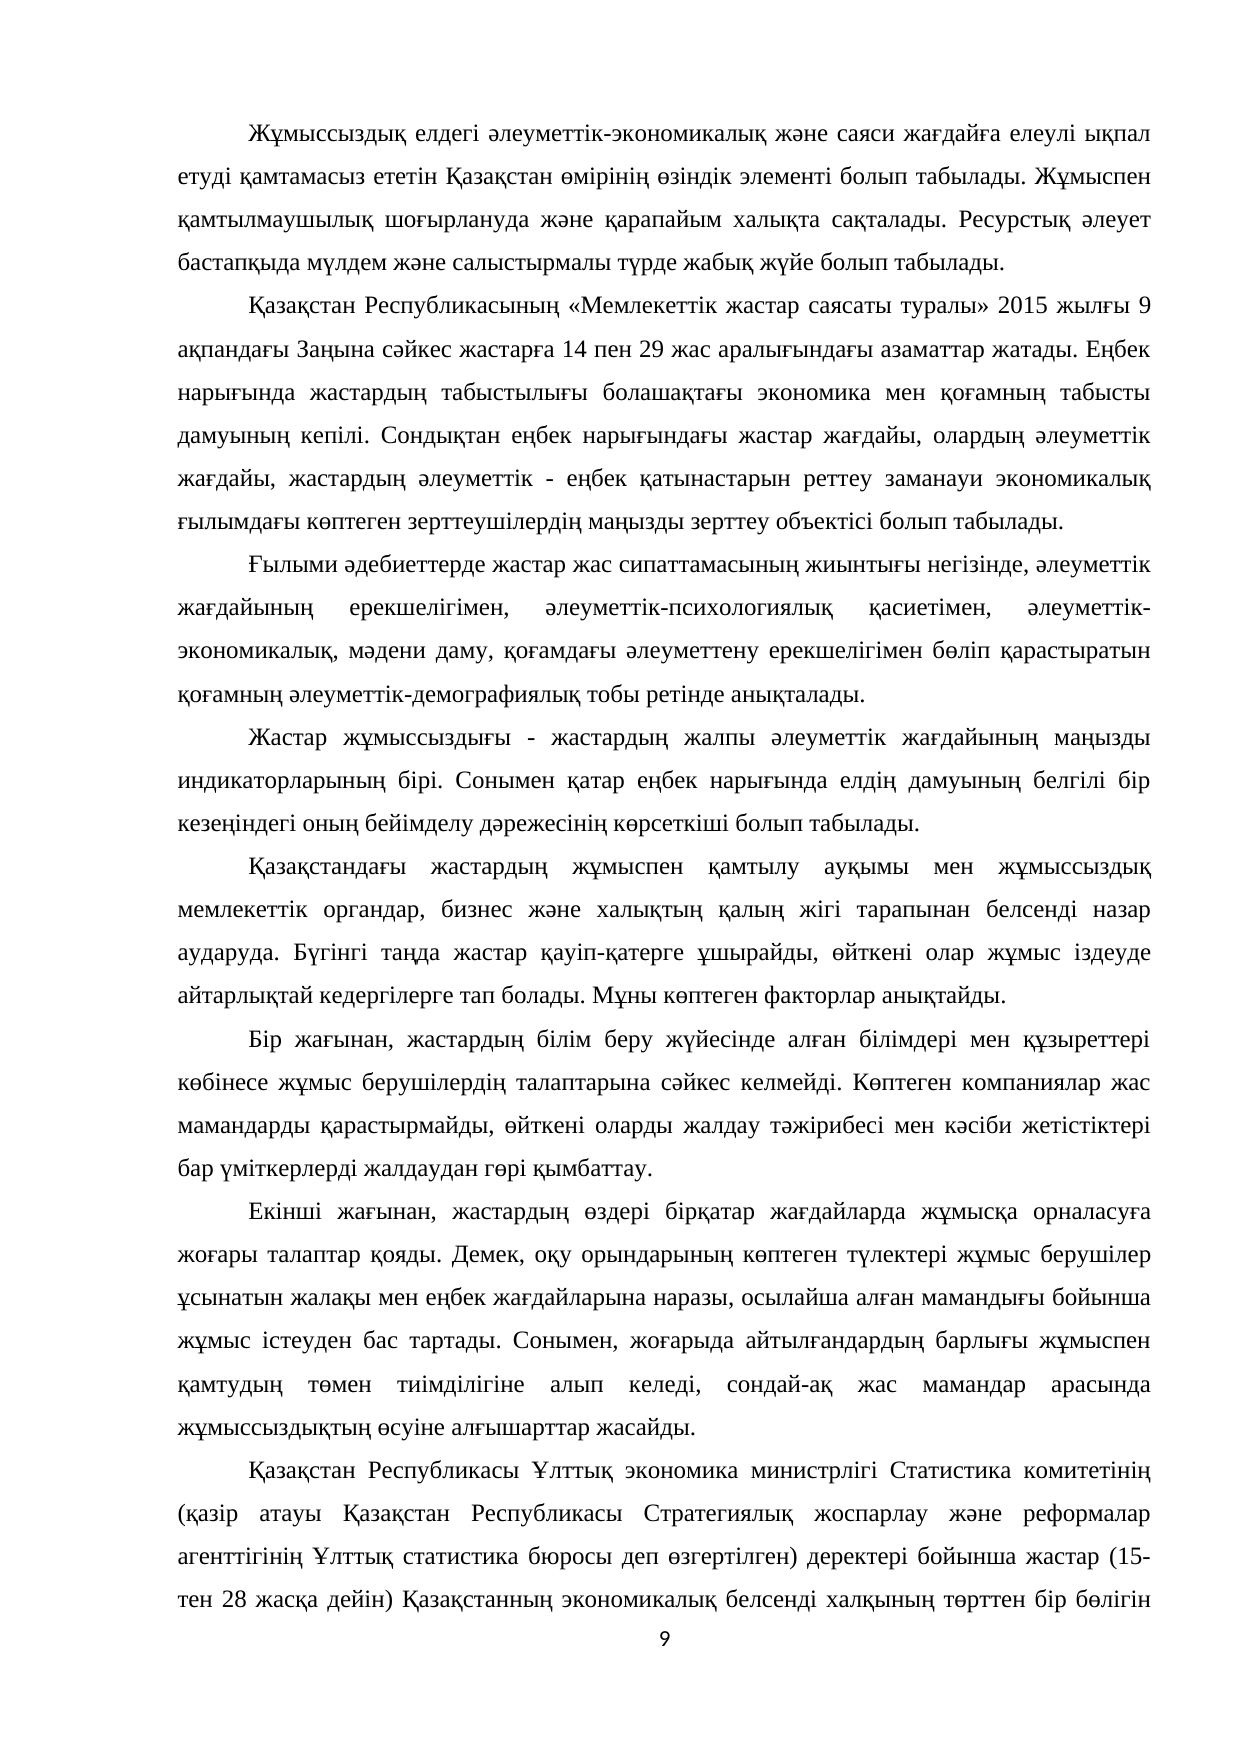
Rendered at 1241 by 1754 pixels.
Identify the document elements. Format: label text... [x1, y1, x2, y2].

text Жұмыссыздық елдегі әлеуметтік-экономикалық және саяси жағдайға елеулі ықпал етуді қамтамасыз ететін Қазақстан өмірінің өзіндік элементі болып табылады. Жұмыспен қамтылмаушылық шоғырлануда және қарапайым халықта сақталады. Ресурстық әлеует бастапқыда мүлдем және салыстырмалы түрде жабық жүйе болып табылады. [177, 118, 1152, 276]
text Бір жағынан, жастардың білім беру жүйесінде алған білімдері мен құзыреттері көбінесе жұмыс берушілердің талаптарына сәйкес келмейді. Көптеген компаниялар жас мамандарды қарастырмайды, өйткені оларды жалдау тәжірибесі мен кәсіби жетістіктері бар үміткерлерді жалдаудан гөрі қымбаттау. [177, 1024, 1152, 1182]
text Ғылыми әдебиеттерде жастар жас сипаттамасының жиынтығы негізінде, әлеуметтік жағдайының ерекшелігімен, әлеуметтік-психологиялық қасиетімен, әлеуметтік-экономикалық, мәдени даму, қоғамдағы әлеуметтену ерекшелігімен бөліп қарастыратын қоғамның әлеуметтік-демографиялық тобы ретінде анықталады. [177, 549, 1152, 707]
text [177, 1455, 1152, 1613]
text Екінші жағынан, жастардың өздері бірқатар жағдайларда жұмысқа орналасуға жоғары талаптар қояды. Демек, оқу орындарының көптеген түлектері жұмыс берушілер ұсынатын жалақы мен еңбек жағдайларына наразы, осылайша алған мамандығы бойынша жұмыс істеуден бас тартады. Сонымен, жоғарыда айтылғандардың барлығы жұмыспен қамтудың төмен тиімділігіне алып келеді, сондай-ақ жас мамандар арасында жұмыссыздықтың өсуіне алғышарттар жасайды. [177, 1196, 1152, 1441]
text Қазақстандағы жастардың жұмыспен қамтылу ауқымы мен жұмыссыздық мемлекеттік органдар, бизнес және халықтың қалың жігі тарапынан белсенді назар аударуда. Бүгінгі таңда жастар қауіп-қатерге ұшырайды, өйткені олар жұмыс іздеуде айтарлықтай кедергілерге тап болады. Мұны көптеген факторлар анықтайды. [177, 851, 1152, 1009]
text Қазақстан Республикасының «Мемлекеттік жастар саясаты туралы» 2015 жылғы 9 ақпандағы Заңына сәйкес жастарға 14 пен 29 жас аралығындағы азаматтар жатады. Еңбек нарығында жастардың табыстылығы болашақтағы экономика мен қоғамның табысты дамуының кепілі. Сондықтан еңбек нарығындағы жастар жағдайы, олардың әлеуметтік жағдайы, жастардың әлеуметтік - еңбек қатынастарын реттеу заманауи экономикалық ғылымдағы көптеген зерттеушілердің маңызды зерттеу объектісі болып табылады. [177, 291, 1152, 535]
text Жастар жұмыссыздығы - жастардың жалпы әлеуметтік жағдайының маңызды индикаторларының бірі. Сонымен қатар еңбек нарығында елдің дамуының белгілі бір кезеңіндегі оның бейімделу дәрежесінің көрсеткіші болып табылады. [177, 722, 1152, 837]
